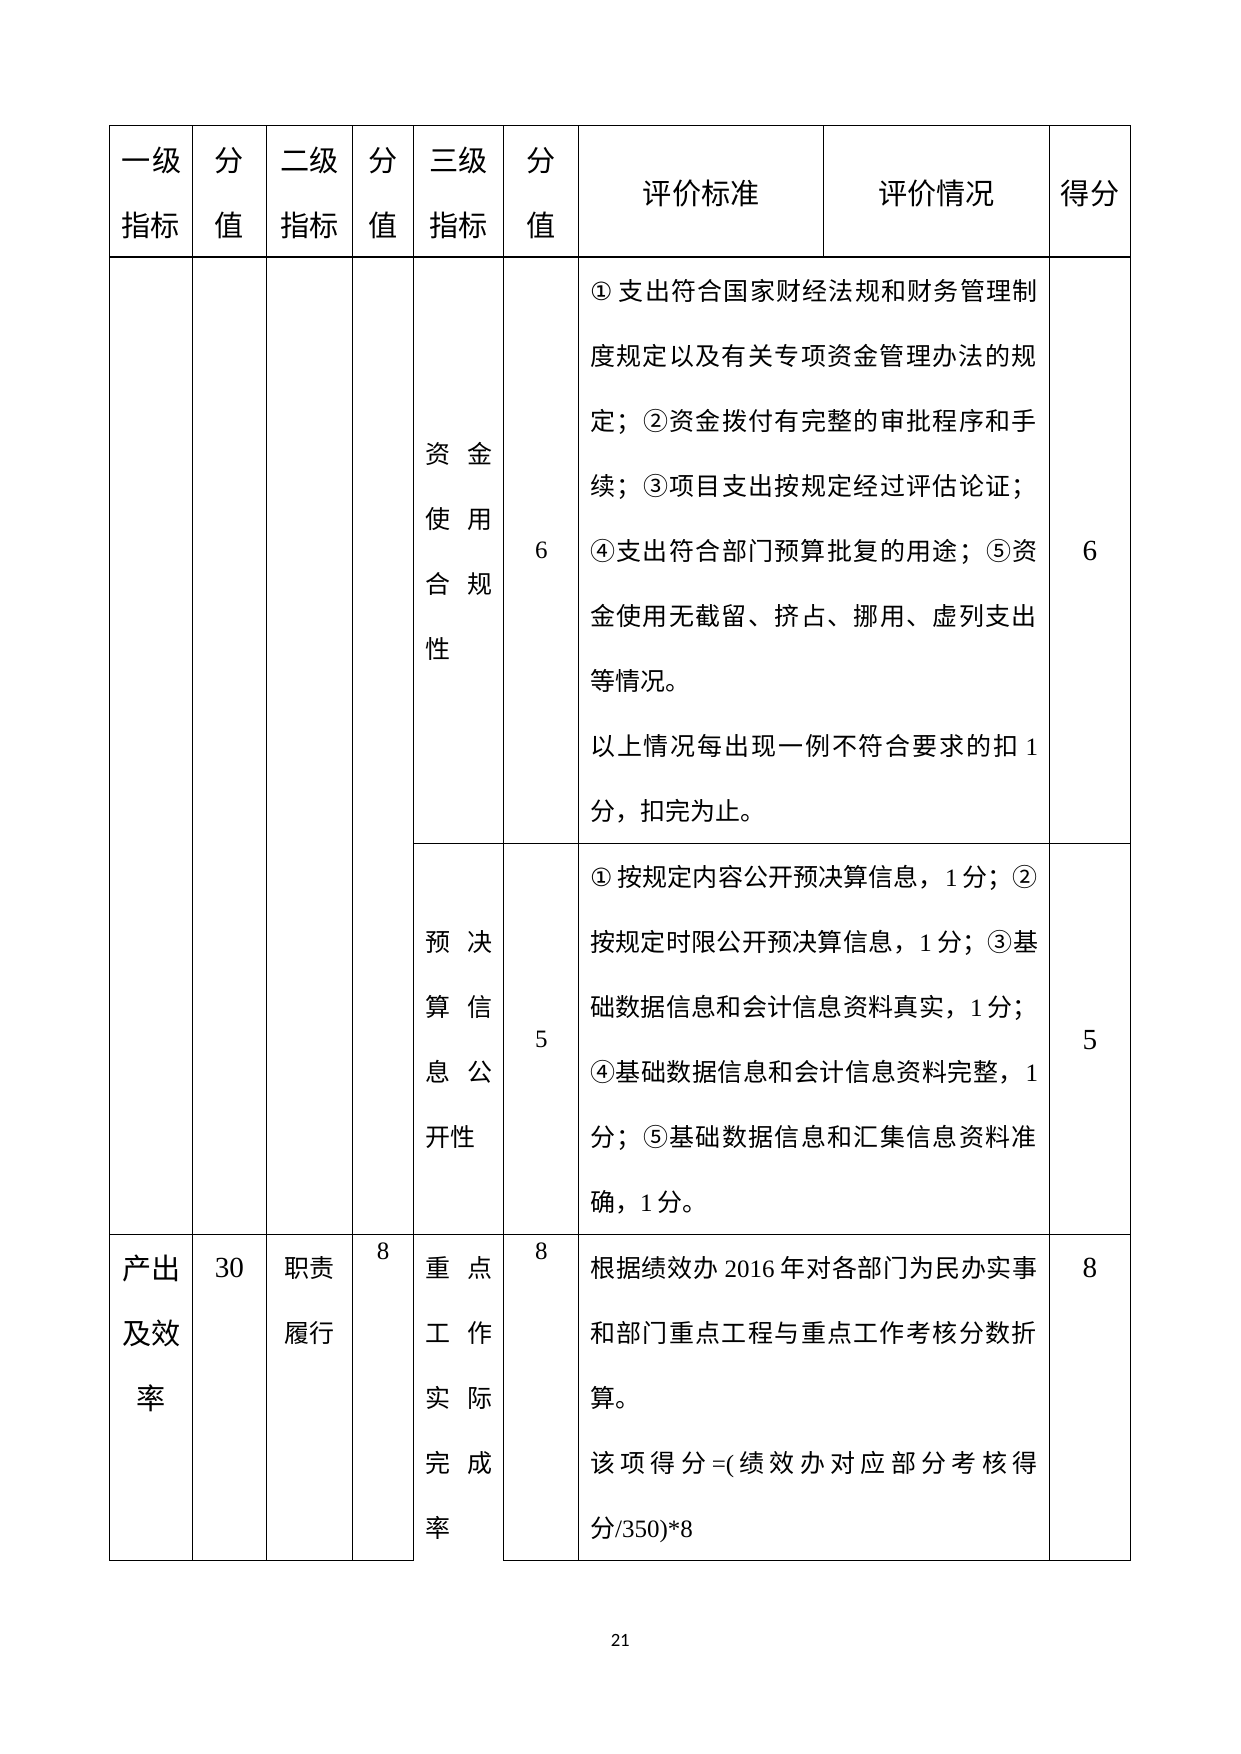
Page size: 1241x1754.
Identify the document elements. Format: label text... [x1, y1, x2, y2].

table_cell 6 [1050, 258, 1130, 842]
table_cell 8 [1050, 1235, 1130, 1559]
table_cell 预决算信息公开性 [414, 844, 503, 1233]
table_header 评价标准 [579, 126, 823, 256]
table_cell 8 [504, 1235, 578, 1559]
table_cell 职责履行 [267, 1235, 352, 1559]
table_cell 6 [504, 258, 578, 842]
table_cell 产出及效率 [110, 1235, 192, 1559]
table_header 三级 指标 [414, 126, 503, 256]
table_header 分值 [353, 126, 413, 256]
table_header 评价情况 [824, 126, 1049, 256]
table_cell 5 [504, 844, 578, 1233]
table_header 分值 [193, 126, 266, 256]
table_header 分值 [504, 126, 578, 256]
table_cell 根据绩效办2016年对各部门为民办实事和部门重点工程与重点工作考核分数折算。 该项得分=(绩效办对应部分考核得分/350)*8 [579, 1235, 1049, 1559]
table_cell 8 [353, 1235, 413, 1559]
table_header 一级指标 [110, 126, 192, 256]
table_cell ①按规定内容公开预决算信息，1分；②按规定时限公开预决算信息，1分；③基础数据信息和会计信息资料真实，1分；④基础数据信息和会计信息资料完整，1分；⑤基础数据信息和汇集信息资料准确，1分。 [579, 844, 1049, 1233]
table_header 二级指标 [267, 126, 352, 256]
table_cell 资金使用合规性 [414, 258, 503, 842]
table_cell 5 [1050, 844, 1130, 1233]
table_header 得分 [1050, 126, 1130, 256]
table_cell 30 [193, 1235, 266, 1559]
table_cell ①支出符合国家财经法规和财务管理制度规定以及有关专项资金管理办法的规定；②资金拨付有完整的审批程序和手续；③项目支出按规定经过评估论证；④支出符合部门预算批复的用途；⑤资金使用无截留、挤占、挪用、虚列支出等情况。 以上情况每出现一例不符合要求的扣1分，扣完为止。 [579, 258, 1049, 842]
table_cell 重点工作实际完成率 [414, 1235, 503, 1559]
